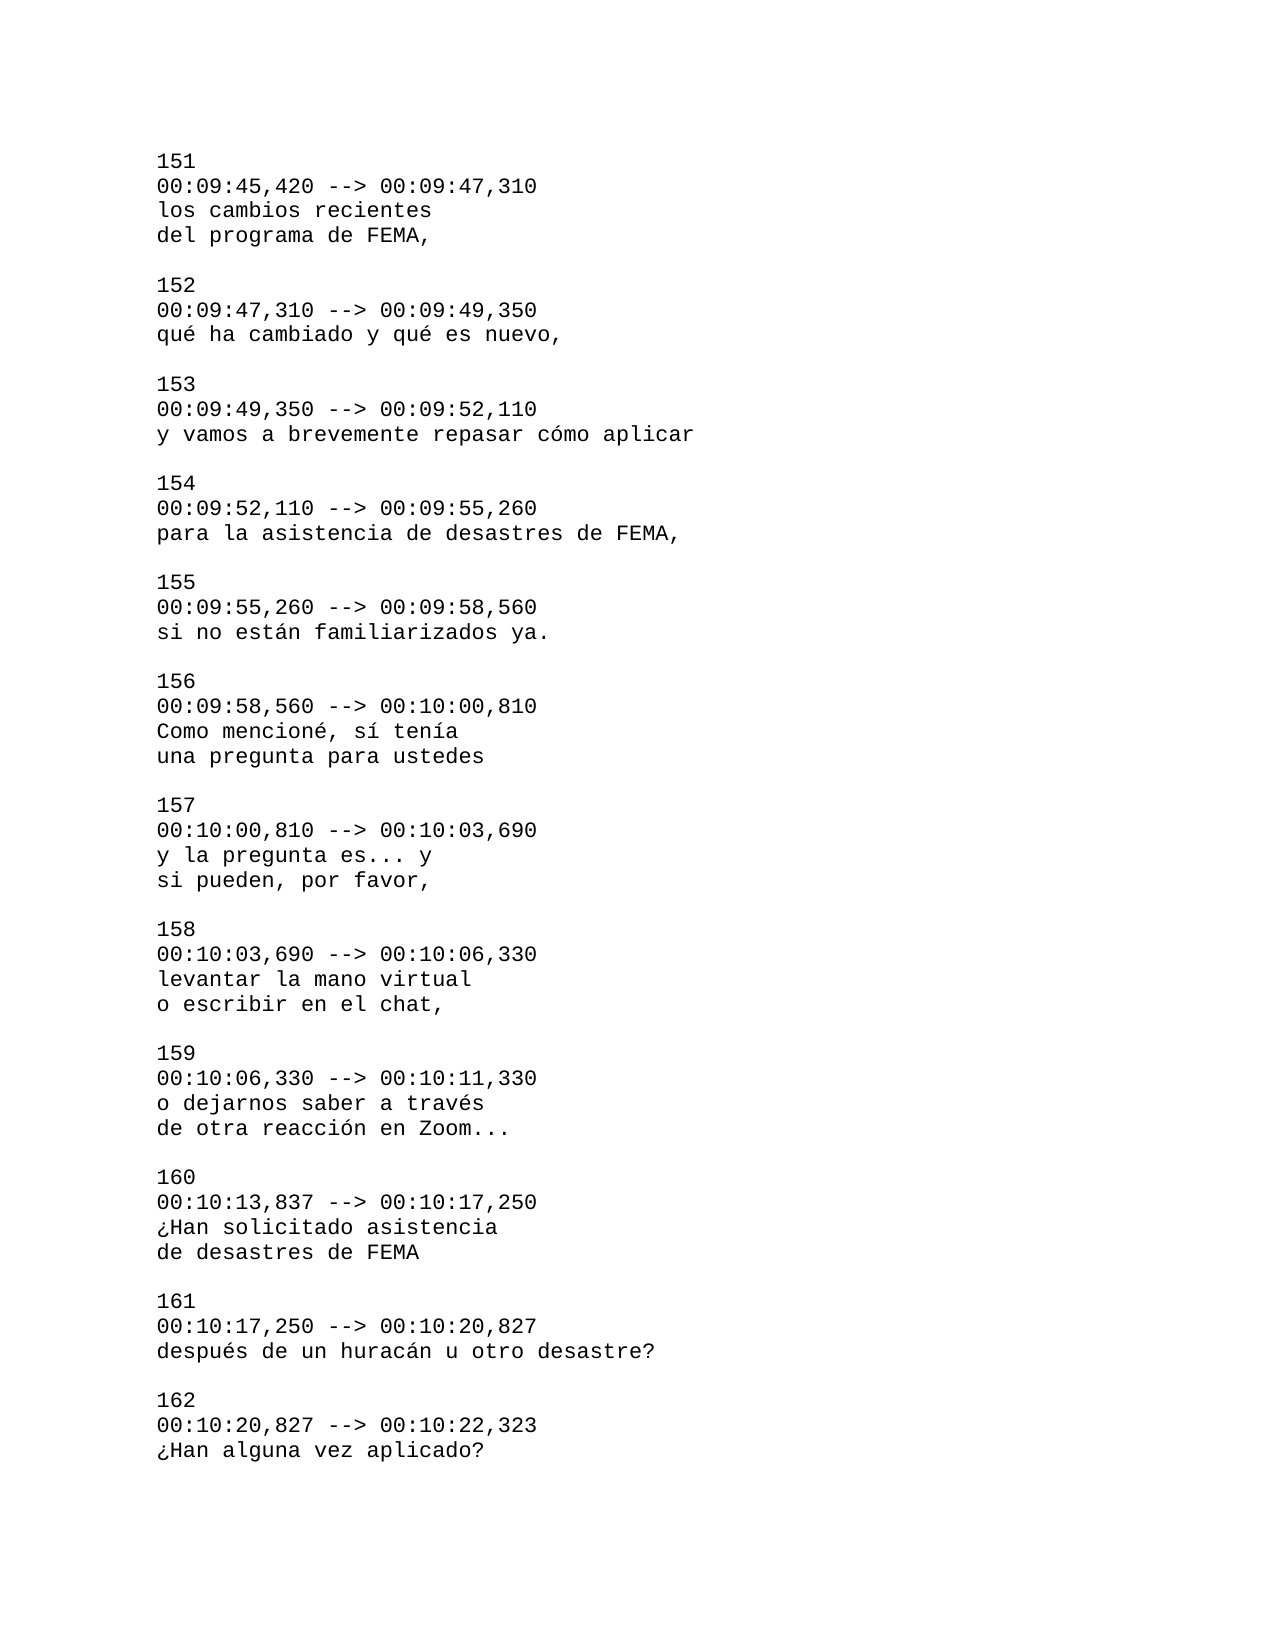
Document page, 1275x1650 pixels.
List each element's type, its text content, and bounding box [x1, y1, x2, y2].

text y la pregunta es... y [156, 844, 1118, 869]
text si no están familiarizados ya. [156, 621, 1118, 646]
text 157 [156, 794, 1118, 819]
text 155 [156, 571, 1118, 596]
text 00:09:49,350 --> 00:09:52,110 [156, 398, 1118, 423]
text 00:10:17,250 --> 00:10:20,827 [156, 1315, 1118, 1340]
text 00:09:58,560 --> 00:10:00,810 [156, 695, 1118, 720]
text 00:10:03,690 --> 00:10:06,330 [156, 943, 1118, 968]
text 156 [156, 671, 1118, 695]
text 00:10:00,810 --> 00:10:03,690 [156, 819, 1118, 844]
text y vamos a brevemente repasar cómo aplicar [156, 423, 1118, 447]
text Como mencioné, sí tenía [156, 720, 1118, 745]
text si pueden, por favor, [156, 869, 1118, 894]
text 00:10:20,827 --> 00:10:22,323 [156, 1414, 1118, 1439]
text 161 [156, 1290, 1118, 1315]
text 00:09:52,110 --> 00:09:55,260 [156, 497, 1118, 522]
text 00:10:13,837 --> 00:10:17,250 [156, 1191, 1118, 1216]
text 158 [156, 918, 1118, 943]
text para la asistencia de desastres de FEMA, [156, 522, 1118, 547]
text 151 [156, 150, 1118, 175]
text o dejarnos saber a través [156, 1092, 1118, 1117]
text 159 [156, 1042, 1118, 1067]
text o escribir en el chat, [156, 993, 1118, 1018]
text después de un huracán u otro desastre? [156, 1340, 1118, 1365]
text 162 [156, 1389, 1118, 1414]
text 00:10:06,330 --> 00:10:11,330 [156, 1067, 1118, 1092]
text 00:09:45,420 --> 00:09:47,310 [156, 175, 1118, 199]
text 154 [156, 472, 1118, 497]
text del programa de FEMA, [156, 224, 1118, 249]
text levantar la mano virtual [156, 968, 1118, 993]
text 160 [156, 1166, 1118, 1191]
text ¿Han solicitado asistencia [156, 1216, 1118, 1241]
text de desastres de FEMA [156, 1241, 1118, 1266]
text 00:09:47,310 --> 00:09:49,350 [156, 299, 1118, 323]
text 152 [156, 274, 1118, 299]
text los cambios recientes [156, 199, 1118, 224]
text 153 [156, 373, 1118, 398]
text una pregunta para ustedes [156, 745, 1118, 770]
text de otra reacción en Zoom... [156, 1117, 1118, 1142]
text 00:09:55,260 --> 00:09:58,560 [156, 596, 1118, 621]
text ¿Han alguna vez aplicado? [156, 1439, 1118, 1464]
text qué ha cambiado y qué es nuevo, [156, 323, 1118, 348]
